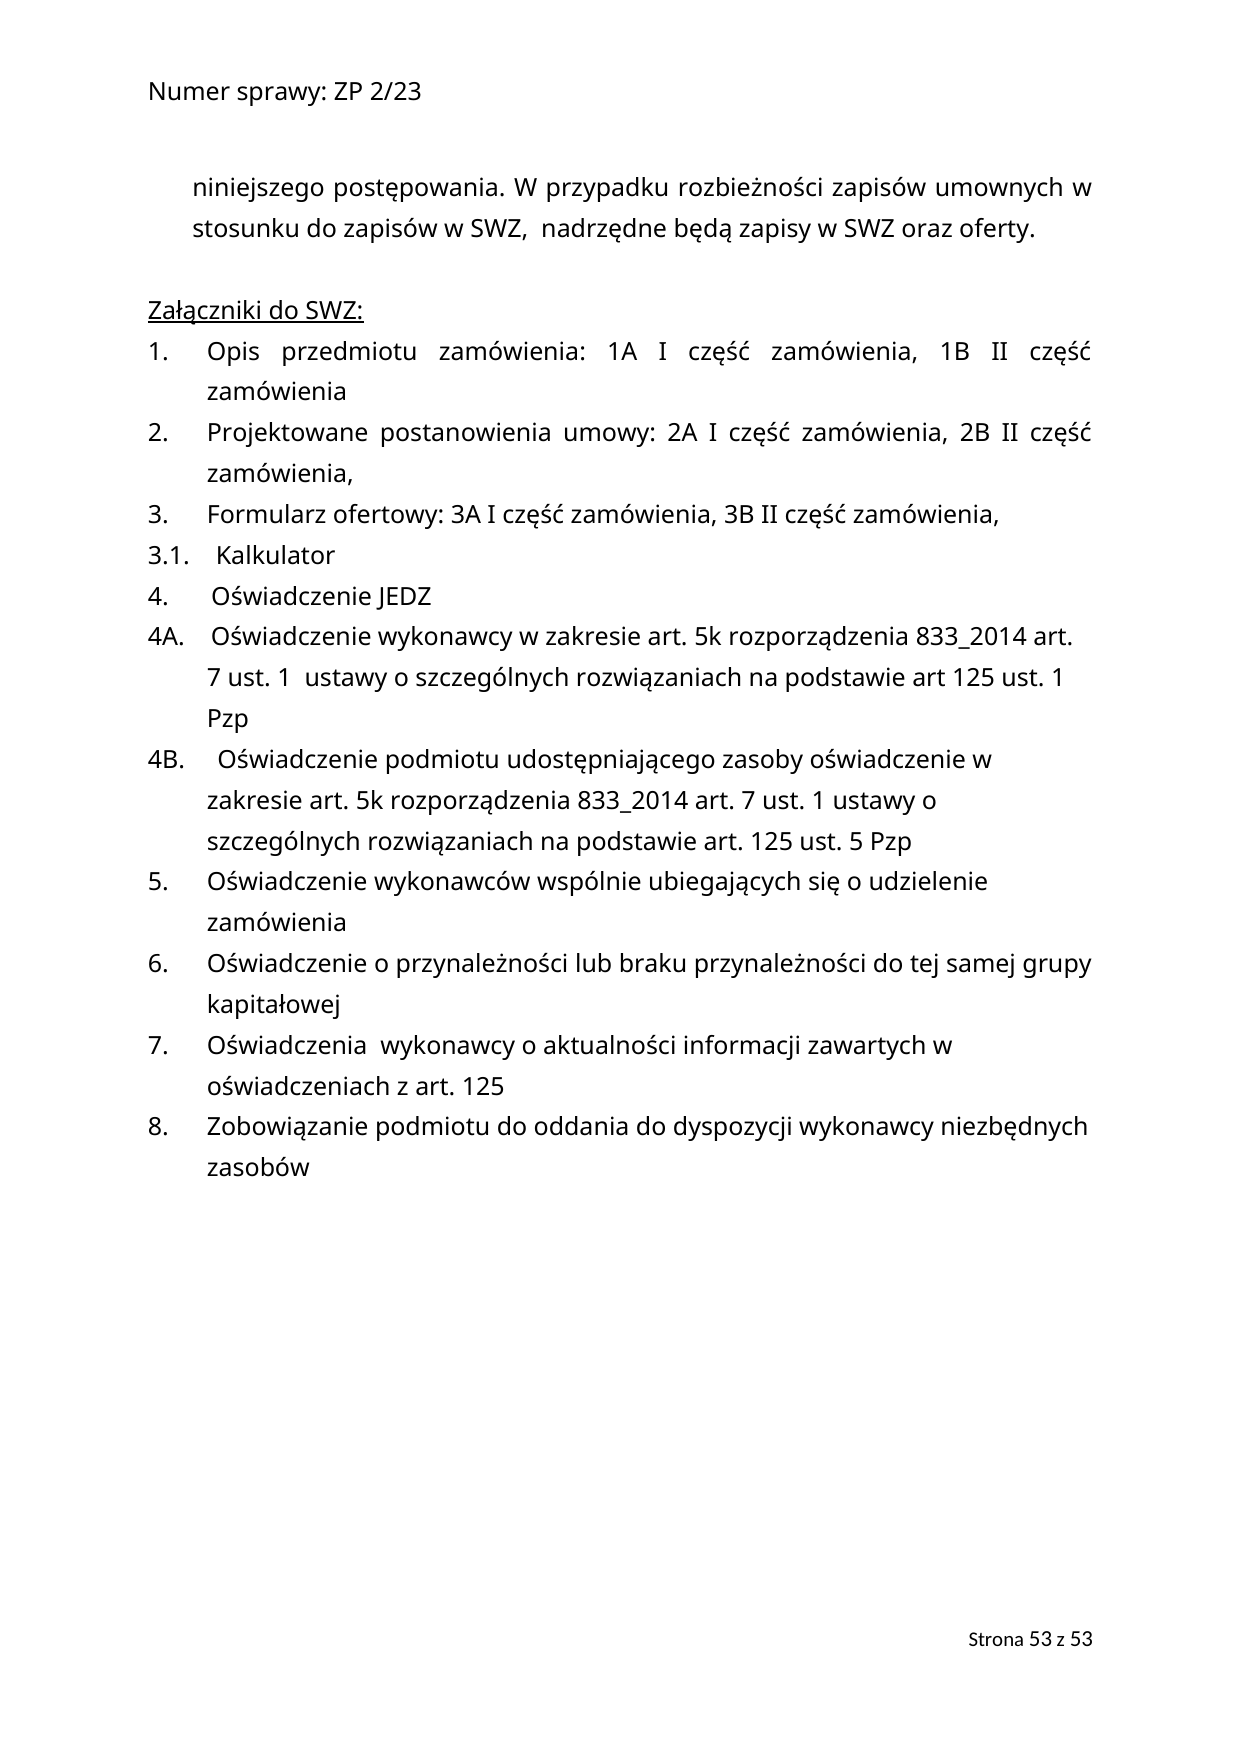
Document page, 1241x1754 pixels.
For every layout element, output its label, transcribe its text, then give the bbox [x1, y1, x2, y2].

list Zobowiązanie podmiotu do oddania do dyspozycji wykonawcy niezbędnych zasobów [148, 1109, 1093, 1184]
list Oświadczenie JEDZ [148, 578, 1093, 612]
text Załączniki do SWZ: [148, 292, 1093, 326]
list Formularz ofertowy: 3A I część zamówienia, 3B II część zamówienia, [148, 497, 1093, 531]
list Oświadczenie wykonawców wspólnie ubiegających się o udzielenie zamówienia [148, 864, 1093, 939]
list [191, 170, 1093, 245]
list Oświadczenia wykonawcy o aktualności informacji zawartych w oświadczeniach z art. 125 [148, 1027, 1093, 1102]
list Oświadczenie o przynależności lub braku przynależności do tej samej grupy kapitałowej [148, 946, 1093, 1021]
list Opis przedmiotu zamówienia: 1A I część zamówienia, 1B II część zamówienia [148, 333, 1093, 408]
text 4B. Oświadczenie podmiotu udostępniającego zasoby oświadczenie w zakresie art. 5k rozporządzenia 833_2014 art. 7 ust. 1 ustawy o szczególnych rozwiązaniach na podstawie art. 125 ust. 5 Pzp [148, 742, 1093, 857]
text 3.1. Kalkulator [148, 537, 1093, 571]
list Projektowane postanowienia umowy: 2A I część zamówienia, 2B II część zamówienia, [148, 415, 1093, 490]
text 4A. Oświadczenie wykonawcy w zakresie art. 5k rozporządzenia 833_2014 art. 7 ust. 1 ustawy o szczególnych rozwiązaniach na podstawie art 125 ust. 1 Pzp [148, 619, 1093, 735]
